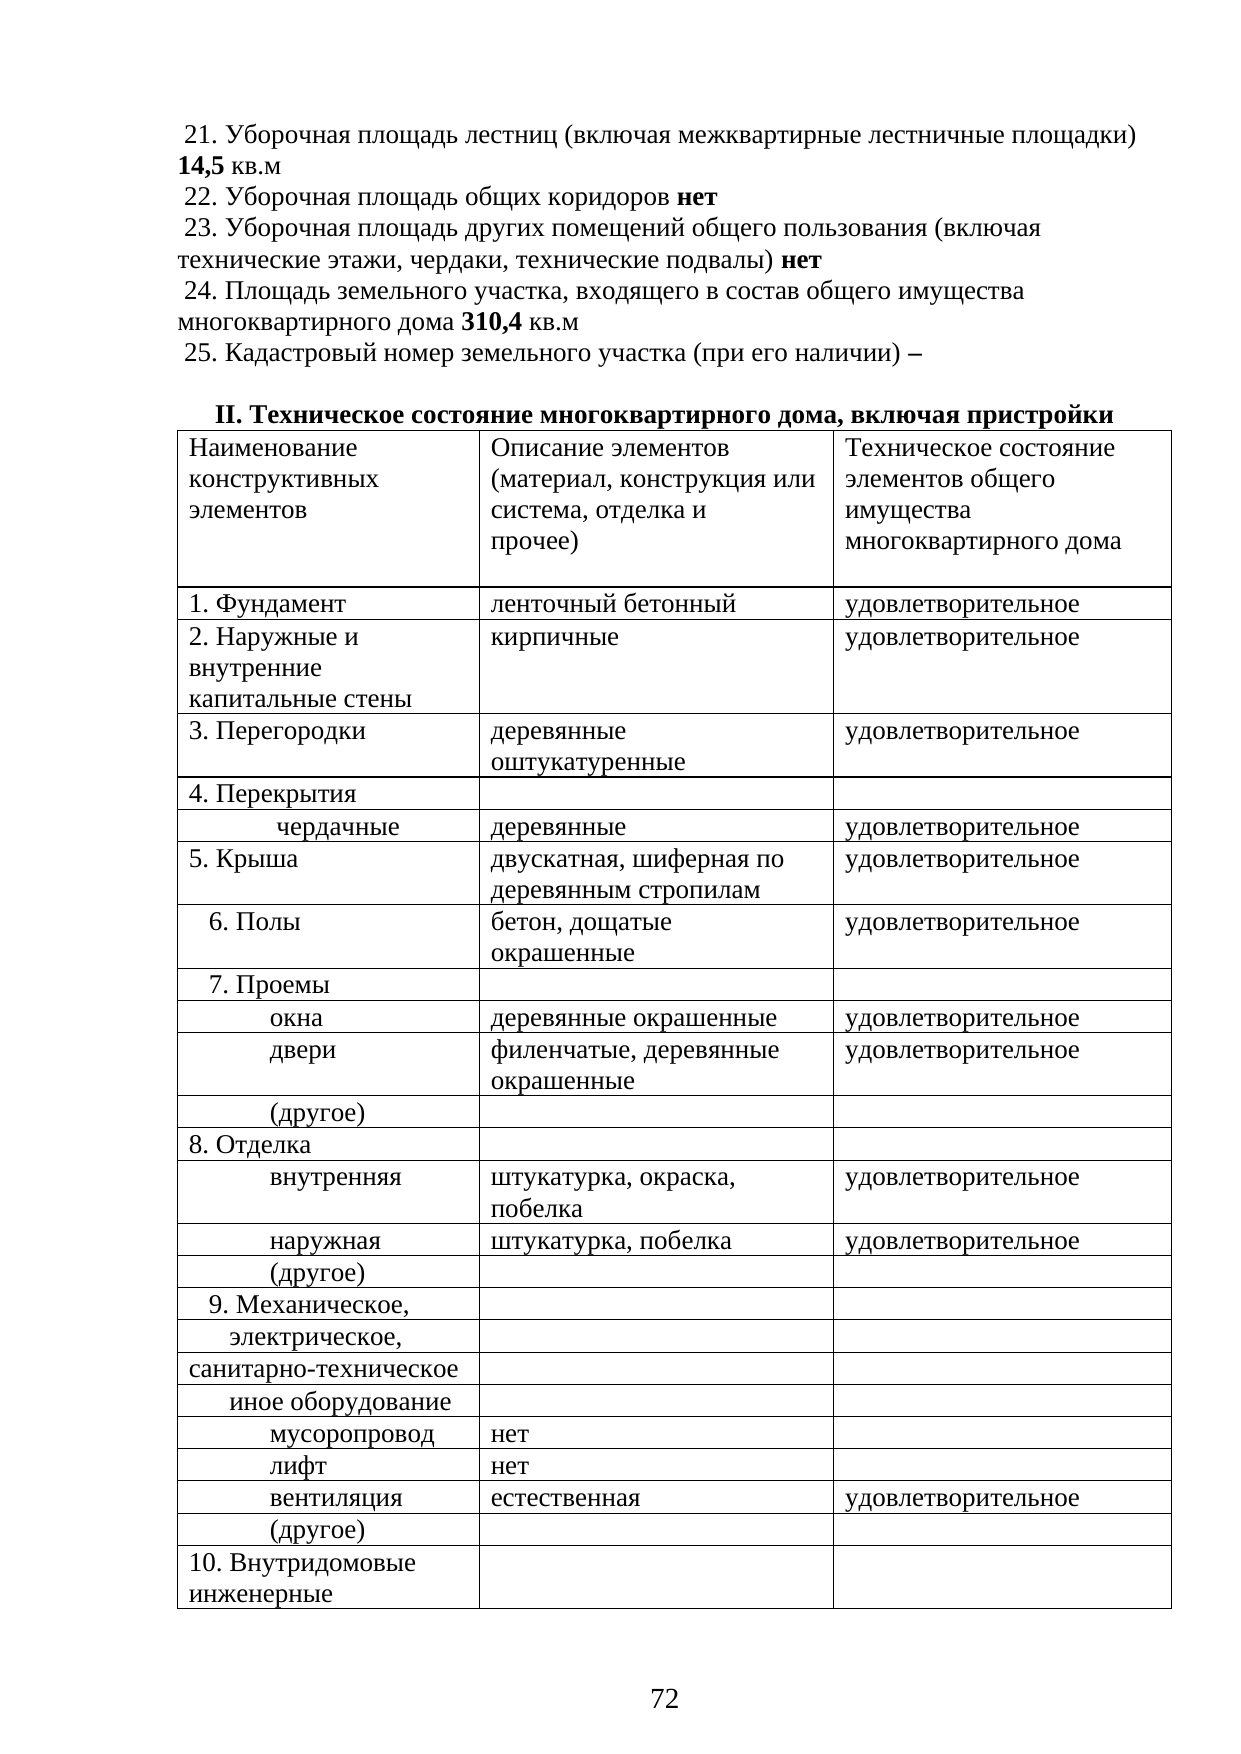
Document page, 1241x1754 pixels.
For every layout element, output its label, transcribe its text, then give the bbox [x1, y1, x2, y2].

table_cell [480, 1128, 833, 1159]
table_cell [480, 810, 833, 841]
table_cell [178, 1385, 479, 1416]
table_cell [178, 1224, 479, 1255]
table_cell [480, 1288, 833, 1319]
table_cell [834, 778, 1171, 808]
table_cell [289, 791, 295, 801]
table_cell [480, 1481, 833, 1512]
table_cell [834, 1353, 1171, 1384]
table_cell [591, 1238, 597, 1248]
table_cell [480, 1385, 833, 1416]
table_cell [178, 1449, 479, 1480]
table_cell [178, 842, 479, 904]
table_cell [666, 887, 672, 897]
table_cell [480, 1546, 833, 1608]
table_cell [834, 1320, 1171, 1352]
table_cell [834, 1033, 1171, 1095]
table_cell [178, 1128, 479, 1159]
text 23. Уборочная площадь других помещений общего пользования (включая технические этажи, чердаки, технические подвалы) нет [177, 212, 1152, 274]
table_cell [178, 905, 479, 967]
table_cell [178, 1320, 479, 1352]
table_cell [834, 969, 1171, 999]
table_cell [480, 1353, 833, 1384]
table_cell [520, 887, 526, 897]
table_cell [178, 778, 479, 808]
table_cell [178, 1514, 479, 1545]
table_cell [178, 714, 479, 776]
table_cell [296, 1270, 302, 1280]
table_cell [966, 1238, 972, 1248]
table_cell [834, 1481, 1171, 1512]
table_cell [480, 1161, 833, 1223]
table_header Наименование конструктивных элементов [178, 431, 479, 586]
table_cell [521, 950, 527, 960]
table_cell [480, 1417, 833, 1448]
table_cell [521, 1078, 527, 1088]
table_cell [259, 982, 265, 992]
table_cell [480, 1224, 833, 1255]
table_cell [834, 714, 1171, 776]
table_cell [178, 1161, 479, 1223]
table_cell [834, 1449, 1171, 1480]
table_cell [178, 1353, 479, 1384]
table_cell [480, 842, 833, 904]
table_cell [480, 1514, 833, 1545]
text 21. Уборочная площадь лестниц (включая межквартирные лестничные площадки) 14,5 кв.м [177, 118, 1152, 180]
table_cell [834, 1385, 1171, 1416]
text 22. Уборочная площадь общих коридоров нет [177, 180, 1152, 212]
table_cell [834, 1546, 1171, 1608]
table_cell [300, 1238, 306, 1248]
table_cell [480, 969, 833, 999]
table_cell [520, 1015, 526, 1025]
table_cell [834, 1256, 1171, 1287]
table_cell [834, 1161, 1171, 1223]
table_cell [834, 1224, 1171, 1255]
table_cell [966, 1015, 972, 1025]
table_cell ленточный бетонный [480, 588, 833, 618]
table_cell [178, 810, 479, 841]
text 25. Кадастровый номер земельного участка (при его наличии) – [177, 336, 1152, 367]
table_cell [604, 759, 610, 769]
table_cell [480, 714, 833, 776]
table_cell 2. Наружные и внутренние капитальные стены [178, 620, 479, 713]
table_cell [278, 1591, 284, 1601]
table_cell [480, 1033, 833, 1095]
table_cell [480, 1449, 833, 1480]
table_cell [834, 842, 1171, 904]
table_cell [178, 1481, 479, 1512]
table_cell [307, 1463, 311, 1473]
table_header Описание элементов (материал, конструкция или система, отделка и прочее) [480, 431, 833, 586]
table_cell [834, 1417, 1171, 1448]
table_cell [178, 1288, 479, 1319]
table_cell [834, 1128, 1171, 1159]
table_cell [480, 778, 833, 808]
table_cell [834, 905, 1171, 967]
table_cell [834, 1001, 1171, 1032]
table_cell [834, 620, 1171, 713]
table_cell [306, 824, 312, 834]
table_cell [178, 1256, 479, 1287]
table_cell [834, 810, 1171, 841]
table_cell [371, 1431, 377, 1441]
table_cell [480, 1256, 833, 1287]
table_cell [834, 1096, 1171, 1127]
table_cell 1. Фундамент [178, 588, 479, 618]
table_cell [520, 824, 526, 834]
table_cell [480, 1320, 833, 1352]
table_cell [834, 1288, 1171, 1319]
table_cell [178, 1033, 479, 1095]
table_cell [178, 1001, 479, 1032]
table_header Техническое состояние элементов общего имущества многоквартирного дома [834, 431, 1171, 586]
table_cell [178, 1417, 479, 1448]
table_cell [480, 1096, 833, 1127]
text II. Техническое состояние многоквартирного дома, включая пристройки [177, 398, 1152, 429]
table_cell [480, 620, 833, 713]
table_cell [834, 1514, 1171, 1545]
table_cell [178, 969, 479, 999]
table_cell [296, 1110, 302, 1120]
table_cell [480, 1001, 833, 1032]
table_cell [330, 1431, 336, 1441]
text 24. Площадь земельного участка, входящего в состав общего имущества многоквартирного дома 310,4 кв.м [177, 274, 1152, 336]
table_cell удовлетворительное [834, 588, 1171, 618]
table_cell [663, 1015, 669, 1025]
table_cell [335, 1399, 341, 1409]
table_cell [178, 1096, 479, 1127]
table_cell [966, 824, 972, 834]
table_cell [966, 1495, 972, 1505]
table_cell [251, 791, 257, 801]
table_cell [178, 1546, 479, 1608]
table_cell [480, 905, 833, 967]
